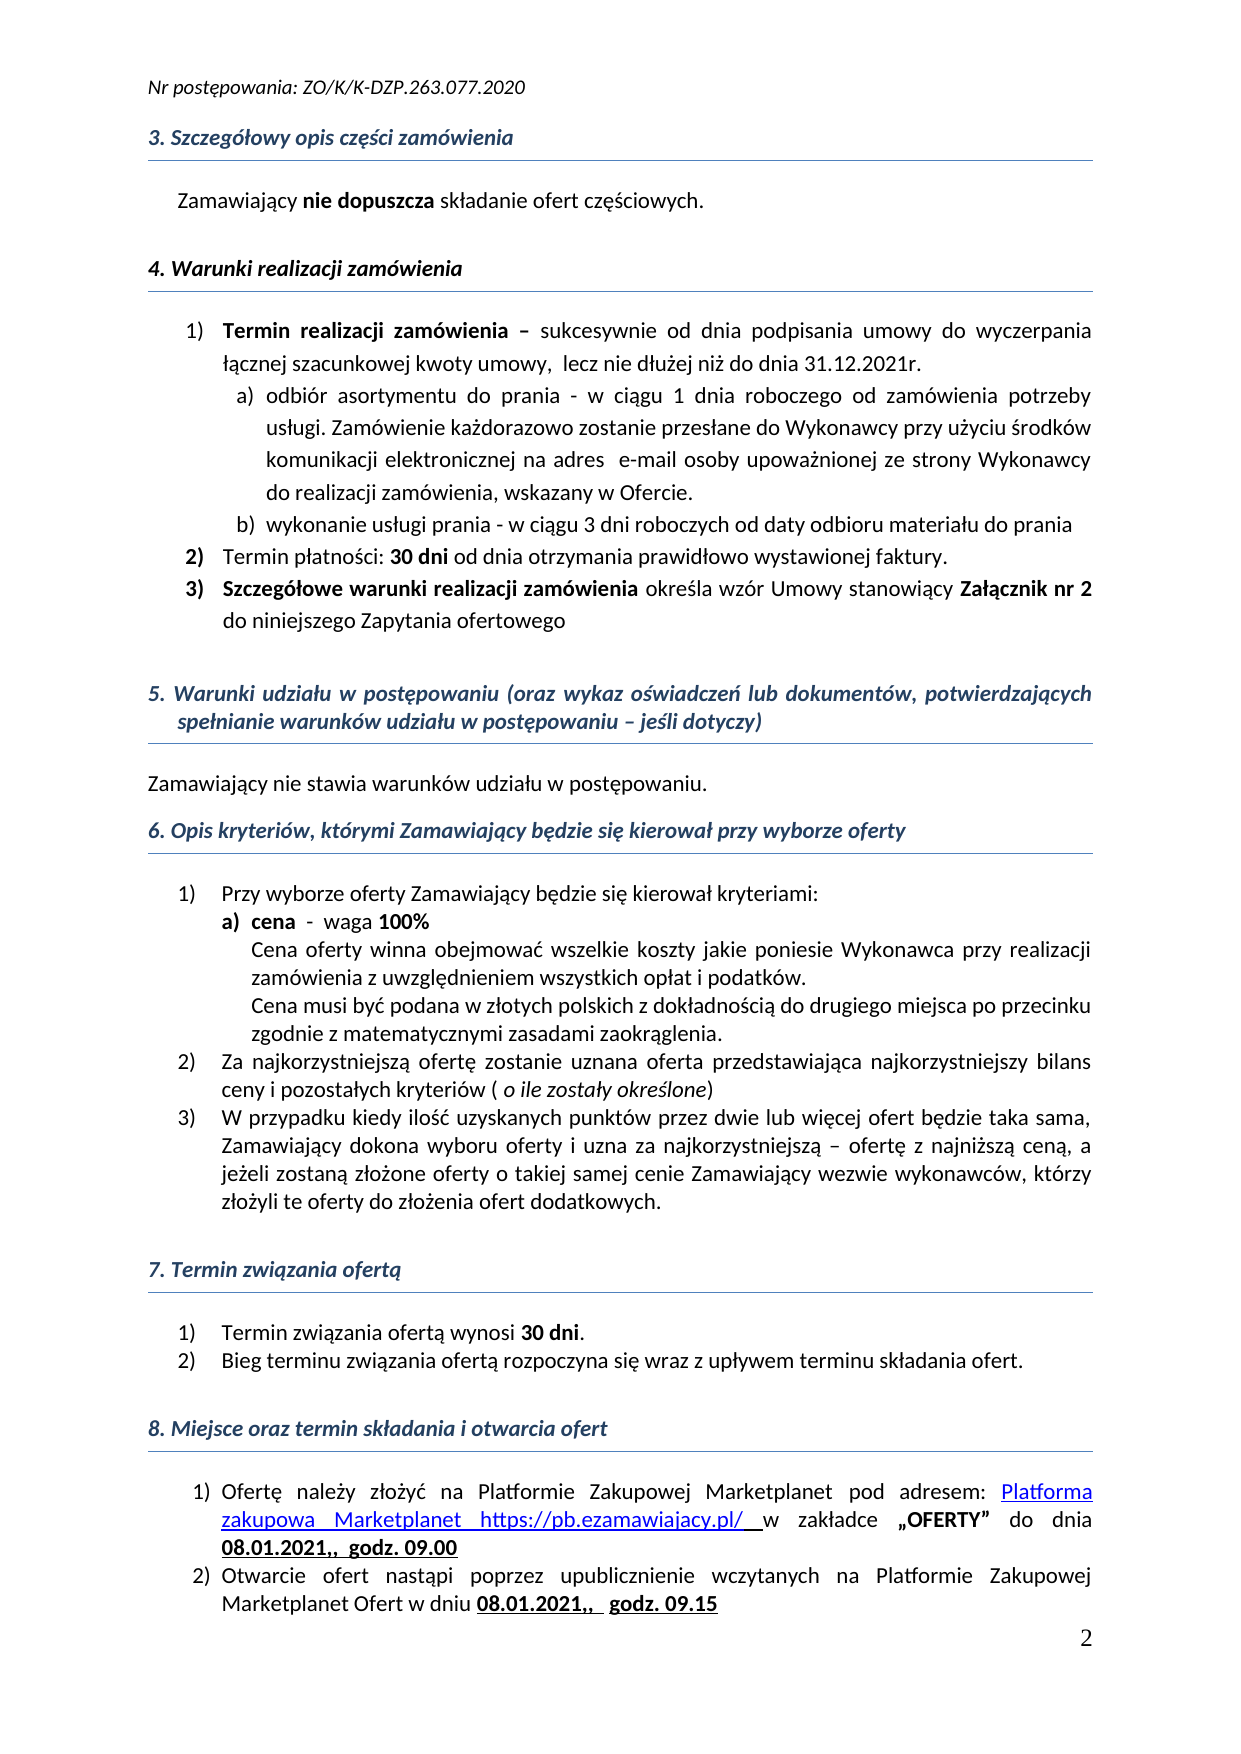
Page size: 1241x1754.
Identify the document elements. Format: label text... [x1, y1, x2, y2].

text Zamawiający nie dopuszcza składanie ofert częściowych. [177, 186, 1093, 214]
list W przypadku kiedy ilość uzyskanych punktów przez dwie lub więcej ofert będzie taka sama, Zamawiający dokona wyboru oferty i uzna za najkorzystniejszą – ofertę z najniższą ceną, a jeżeli zostaną złożone oferty o takiej samej cenie Zamawiający wezwie wykonawców, którzy złożyli te oferty do złożenia ofert dodatkowych. [177, 1103, 1093, 1215]
list Cena musi być podana w złotych polskich z dokładnością do drugiego miejsca po przecinku zgodnie z matematycznymi zasadami zaokrąglenia. [251, 991, 1093, 1047]
text 8. Miejsce oraz termin składania i otwarcia ofert [148, 1414, 1093, 1451]
text 7. Termin związania ofertą [148, 1256, 1093, 1292]
text 6. Opis kryteriów, którymi Zamawiający będzie się kierował przy wyborze oferty [148, 816, 1093, 853]
list Termin realizacji zamówienia – sukcesywnie od dnia podpisania umowy do wyczerpania łącznej szacunkowej kwoty umowy, lecz nie dłużej niż do dnia 31.12.2021r. [185, 317, 1093, 377]
list odbiór asortymentu do prania - w ciągu 1 dnia roboczego od zamówienia potrzeby usługi. Zamówienie każdorazowo zostanie przesłane do Wykonawcy przy użyciu środków komunikacji elektronicznej na adres e-mail osoby upoważnionej ze strony Wykonawcy do realizacji zamówienia, wskazany w Ofercie. [236, 381, 1093, 506]
text Zamawiający nie stawia warunków udziału w postępowaniu. [148, 769, 1093, 797]
list Szczegółowe warunki realizacji zamówienia określa wzór Umowy stanowiący Załącznik nr 2 do niniejszego Zapytania ofertowego [185, 574, 1093, 634]
text 4. Warunki realizacji zamówienia [148, 254, 1093, 291]
list Otwarcie ofert nastąpi poprzez upublicznienie wczytanych na Platformie Zakupowej Marketplanet Ofert w dniu 08.01.2021,, godz. 09.15 [192, 1561, 1093, 1617]
list cena - waga 100% [221, 907, 1093, 935]
list Cena oferty winna obejmować wszelkie koszty jakie poniesie Wykonawca przy realizacji zamówienia z uwzględnieniem wszystkich opłat i podatków. [251, 935, 1093, 991]
list Ofertę należy złożyć na Platformie Zakupowej Marketplanet pod adresem: Platforma zakupowa Marketplanet https://pb.ezamawiajacy.pl/ w zakładce „OFERTY” do dnia 08.01.2021,, godz. 09.00 [192, 1477, 1093, 1561]
list Termin związania ofertą wynosi 30 dni. [177, 1318, 1093, 1346]
list Bieg terminu związania ofertą rozpoczyna się wraz z upływem terminu składania ofert. [177, 1346, 1093, 1374]
list Za najkorzystniejszą ofertę zostanie uznana oferta przedstawiająca najkorzystniejszy bilans ceny i pozostałych kryteriów ( o ile zostały określone) [177, 1047, 1093, 1103]
text 3. Szczegółowy opis części zamówienia [148, 123, 1093, 160]
list Przy wyborze oferty Zamawiający będzie się kierował kryteriami: [177, 879, 1093, 907]
list Termin płatności: 30 dni od dnia otrzymania prawidłowo wystawionej faktury. [185, 542, 1093, 570]
list wykonanie usługi prania - w ciągu 3 dni roboczych od daty odbioru materiału do prania [236, 510, 1093, 538]
text 5. Warunki udziału w postępowaniu (oraz wykaz oświadczeń lub dokumentów, potwierdzających spełnianie warunków udziału w postępowaniu – jeśli dotyczy) [148, 679, 1093, 743]
